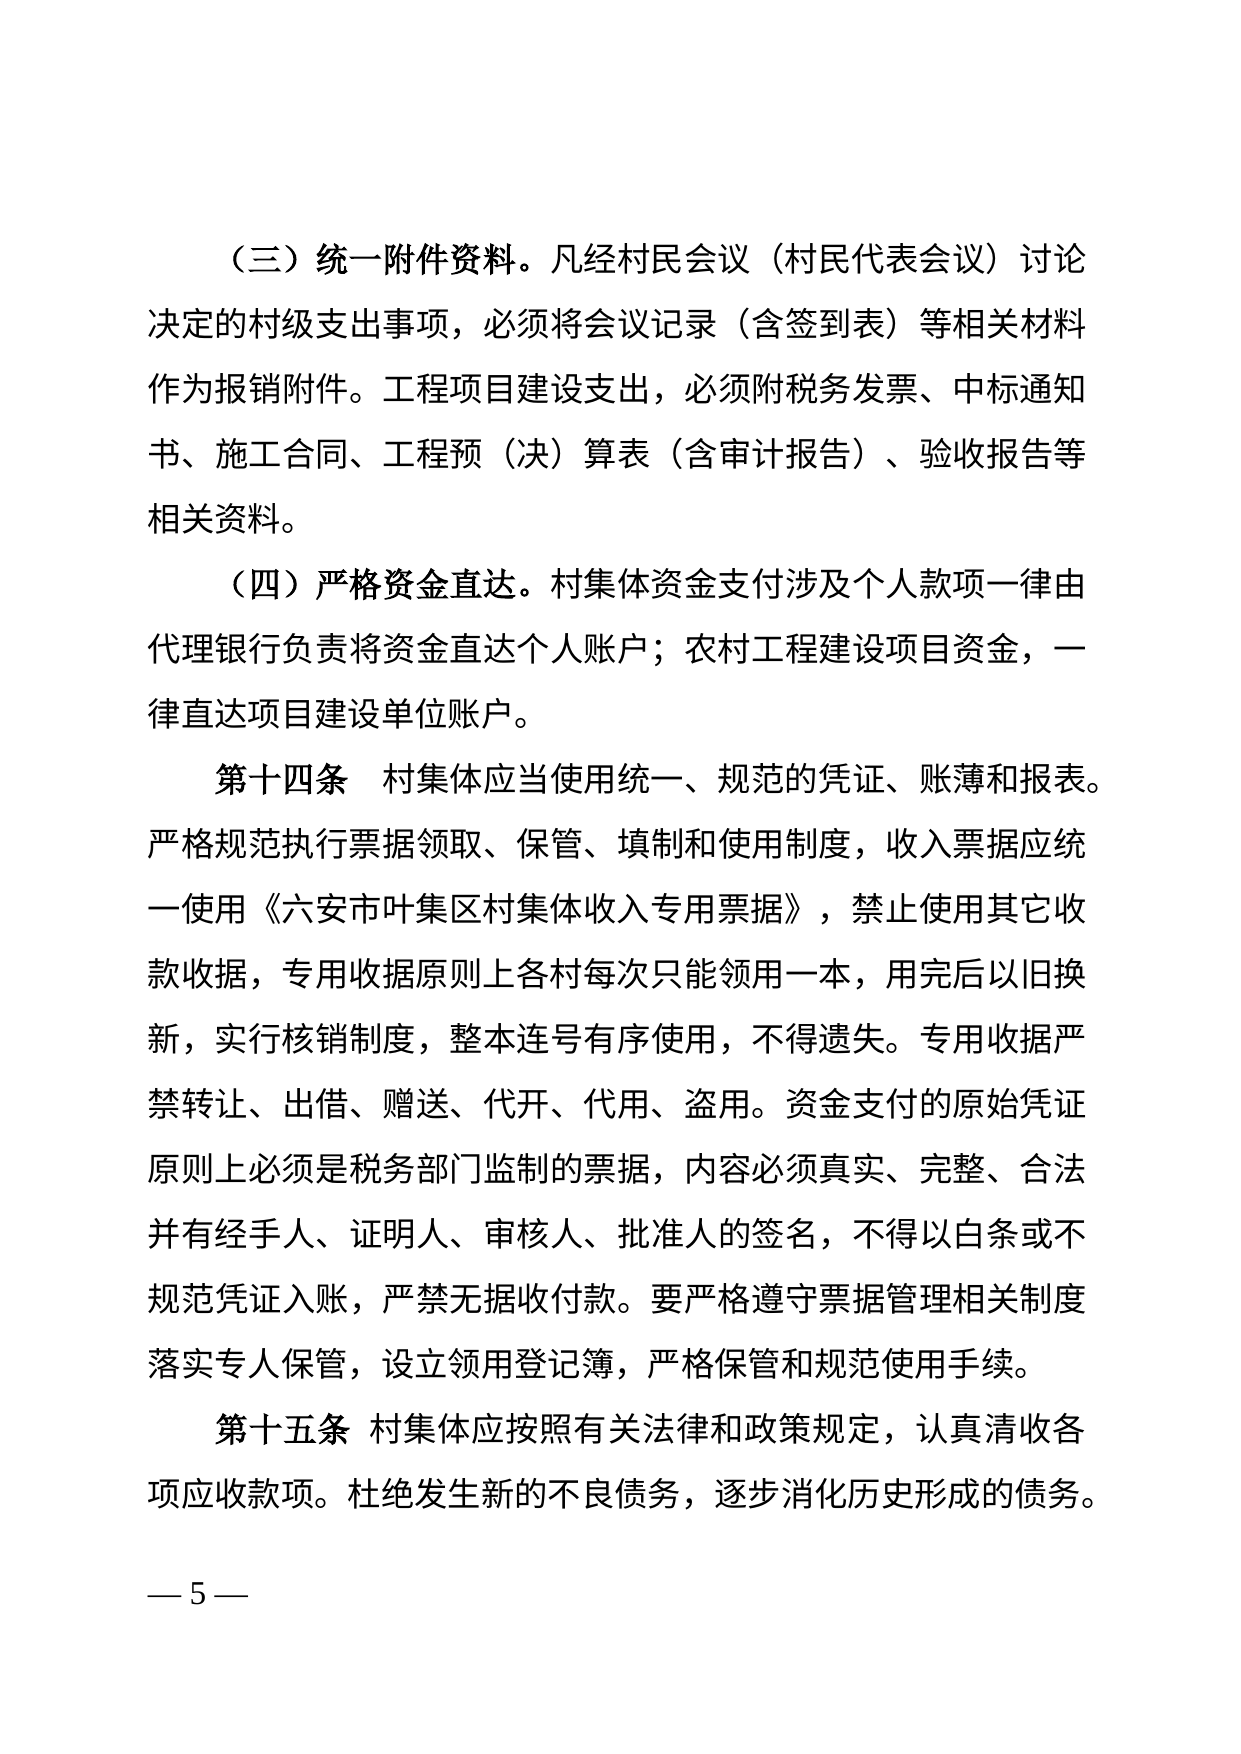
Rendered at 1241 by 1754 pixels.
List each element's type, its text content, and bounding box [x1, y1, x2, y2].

text （三）统一附件资料。凡经村民会议（村民代表会议）讨论决定的村级支出事项，必须将会议记录（含签到表）等相关材料作为报销附件。工程项目建设支出，必须附税务发票、中标通知书、施工合同、工程预（决）算表（含审计报告）、验收报告等相关资料。 [148, 224, 1087, 549]
text （四）严格资金直达。村集体资金支付涉及个人款项一律由代理银行负责将资金直达个人账户；农村工程建设项目资金，一律直达项目建设单位账户。 [148, 549, 1087, 744]
text 第十五条 村集体应按照有关法律和政策规定，认真清收各项应收款项。杜绝发生新的不良债务，逐步消化历史形成的债务。 [148, 1394, 1087, 1524]
text 第十四条 村集体应当使用统一、规范的凭证、账薄和报表。严格规范执行票据领取、保管、填制和使用制度，收入票据应统一使用《六安市叶集区村集体收入专用票据》，禁止使用其它收款收据，专用收据原则上各村每次只能领用一本，用完后以旧换新，实行核销制度，整本连号有序使用，不得遗失。专用收据严禁转让、出借、赠送、代开、代用、盗用。资金支付的原始凭证原则上必须是税务部门监制的票据，内容必须真实、完整、合法，并有经手人、证明人、审核人、批准人的签名，不得以白条或不规范凭证入账，严禁无据收付款。要严格遵守票据管理相关制度，落实专人保管，设立领用登记簿，严格保管和规范使用手续。 [148, 744, 1087, 1394]
